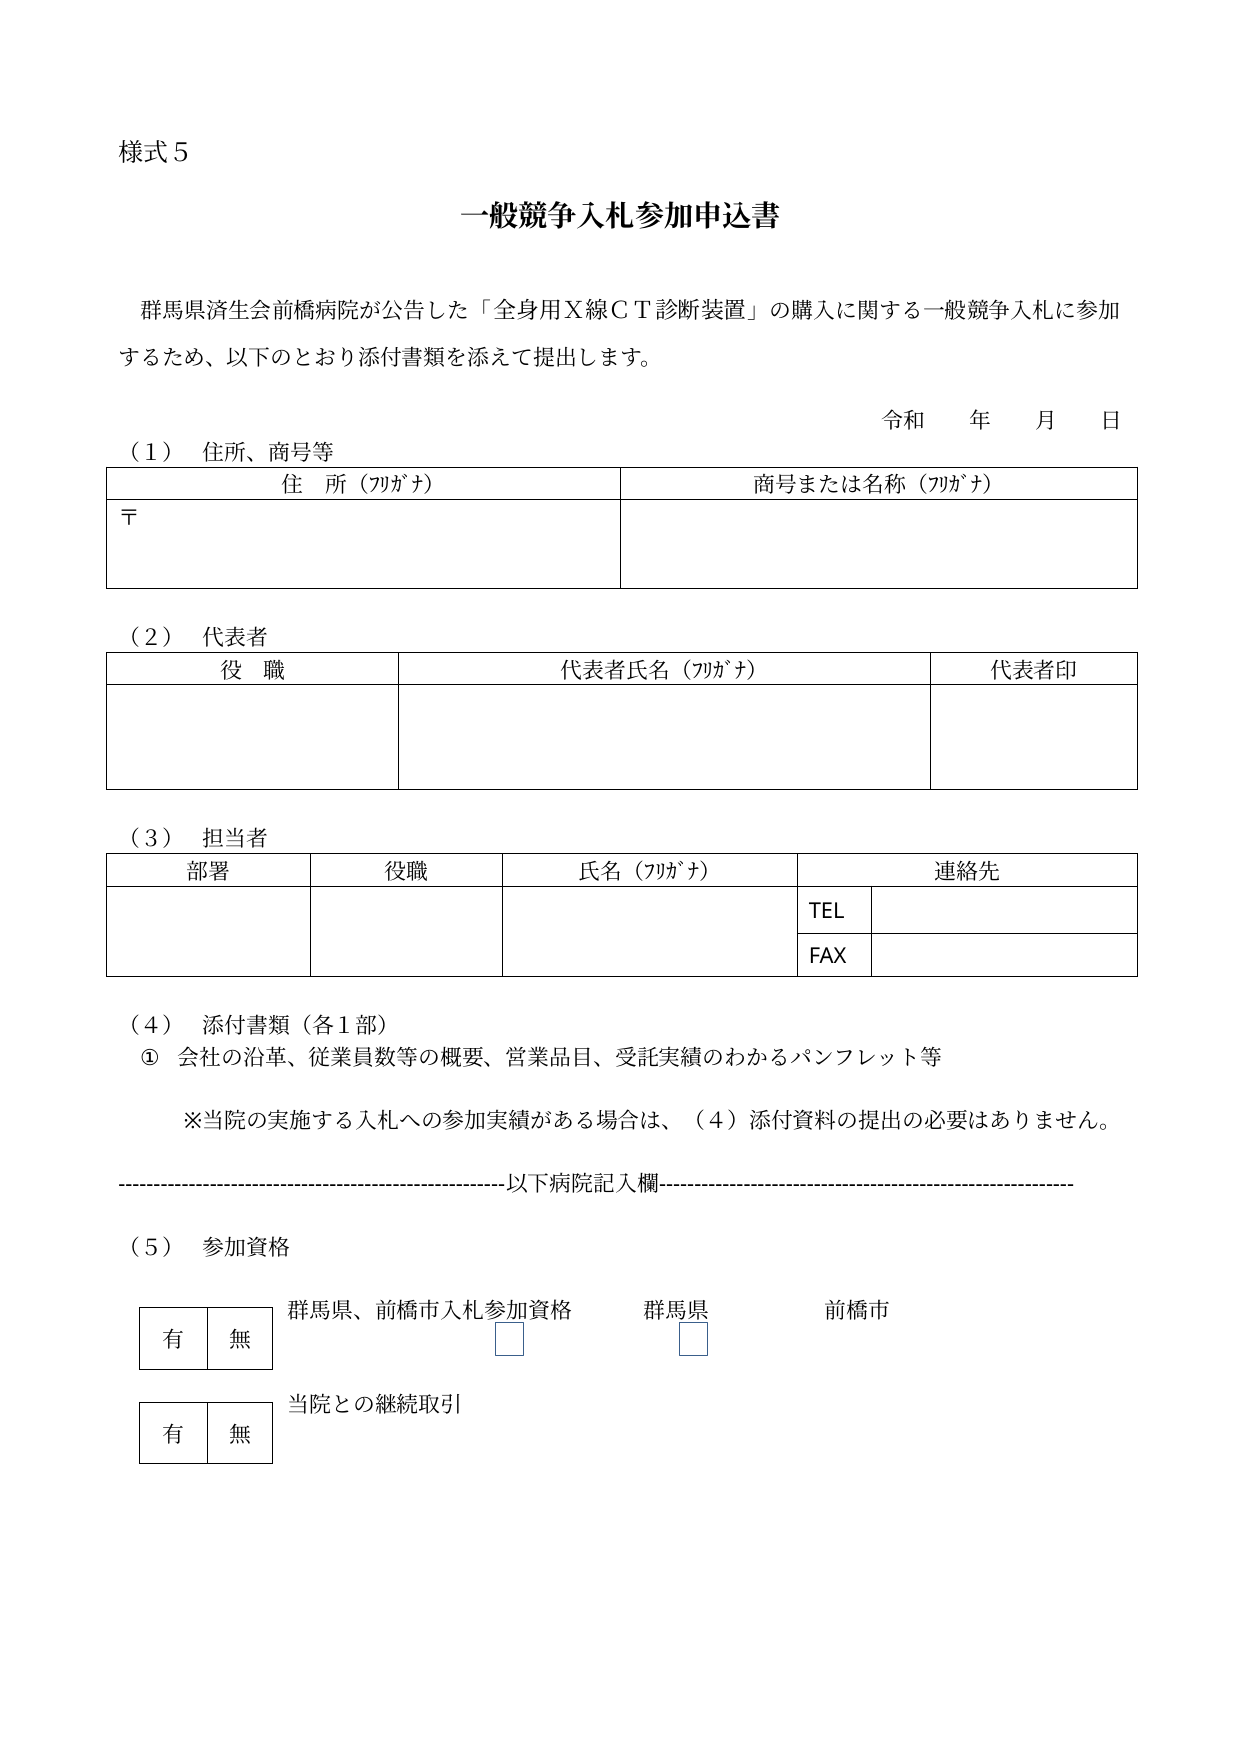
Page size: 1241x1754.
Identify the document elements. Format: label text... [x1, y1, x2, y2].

list 会社の沿革、従業員数等の概要、営業品目、受託実績のわかるパンフレット等 [140, 1040, 1122, 1072]
table_header 部署 [107, 854, 310, 886]
list 令和 年 月 日 [118, 403, 1122, 435]
table_header 商号または名称（ﾌﾘｶﾞﾅ） [621, 468, 1137, 499]
table_cell [107, 685, 398, 789]
table_cell [931, 685, 1137, 789]
text 様式５ [118, 119, 1122, 183]
list 参加資格 [118, 1230, 1122, 1261]
table_cell [872, 934, 1137, 976]
text 群馬県、前橋市入札参加資格 群馬県 前橋市 [118, 1293, 1122, 1324]
list 添付書類（各１部） [118, 1009, 1122, 1040]
table_cell FAX [798, 934, 871, 976]
table_header 氏名（ﾌﾘｶﾞﾅ） [503, 854, 797, 886]
table_header 役職 [311, 854, 502, 886]
table_cell TEL [798, 887, 871, 933]
table_cell 〒 [107, 500, 620, 588]
table_header 有 [140, 1308, 207, 1369]
table_header 無 [208, 1403, 272, 1463]
table_header 無 [208, 1308, 272, 1369]
table_cell [621, 500, 1137, 588]
table_header 代表者印 [931, 653, 1137, 684]
list 代表者 [118, 620, 1122, 652]
table_cell [872, 887, 1137, 933]
text 当院との継続取引 [118, 1387, 1122, 1419]
table_cell [399, 685, 930, 789]
table_header 代表者氏名（ﾌﾘｶﾞﾅ） [399, 653, 930, 684]
table_cell [503, 887, 797, 976]
table_header 連絡先 [798, 854, 1137, 886]
list 住所、商号等 [118, 435, 1122, 467]
text -------------------------------------------------------以下病院記入欄----------------------------------------------------------- [118, 1167, 1122, 1198]
list 担当者 [118, 821, 1122, 853]
table_header 住 所（ﾌﾘｶﾞﾅ） [107, 468, 620, 499]
list 一般競争入札参加申込書 [118, 183, 1122, 246]
table_header 役 職 [107, 653, 398, 684]
list 群馬県済生会前橋病院が公告した「全身用Ｘ線ＣＴ診断装置」の購入に関する一般競争入札に参加するため、以下のとおり添付書類を添えて提出します。 [118, 277, 1122, 372]
table_header 有 [140, 1403, 207, 1463]
text ※当院の実施する入札への参加実績がある場合は、（４）添付資料の提出の必要はありません。 [140, 1103, 1122, 1135]
table_cell [311, 887, 502, 976]
table_cell [107, 887, 310, 976]
